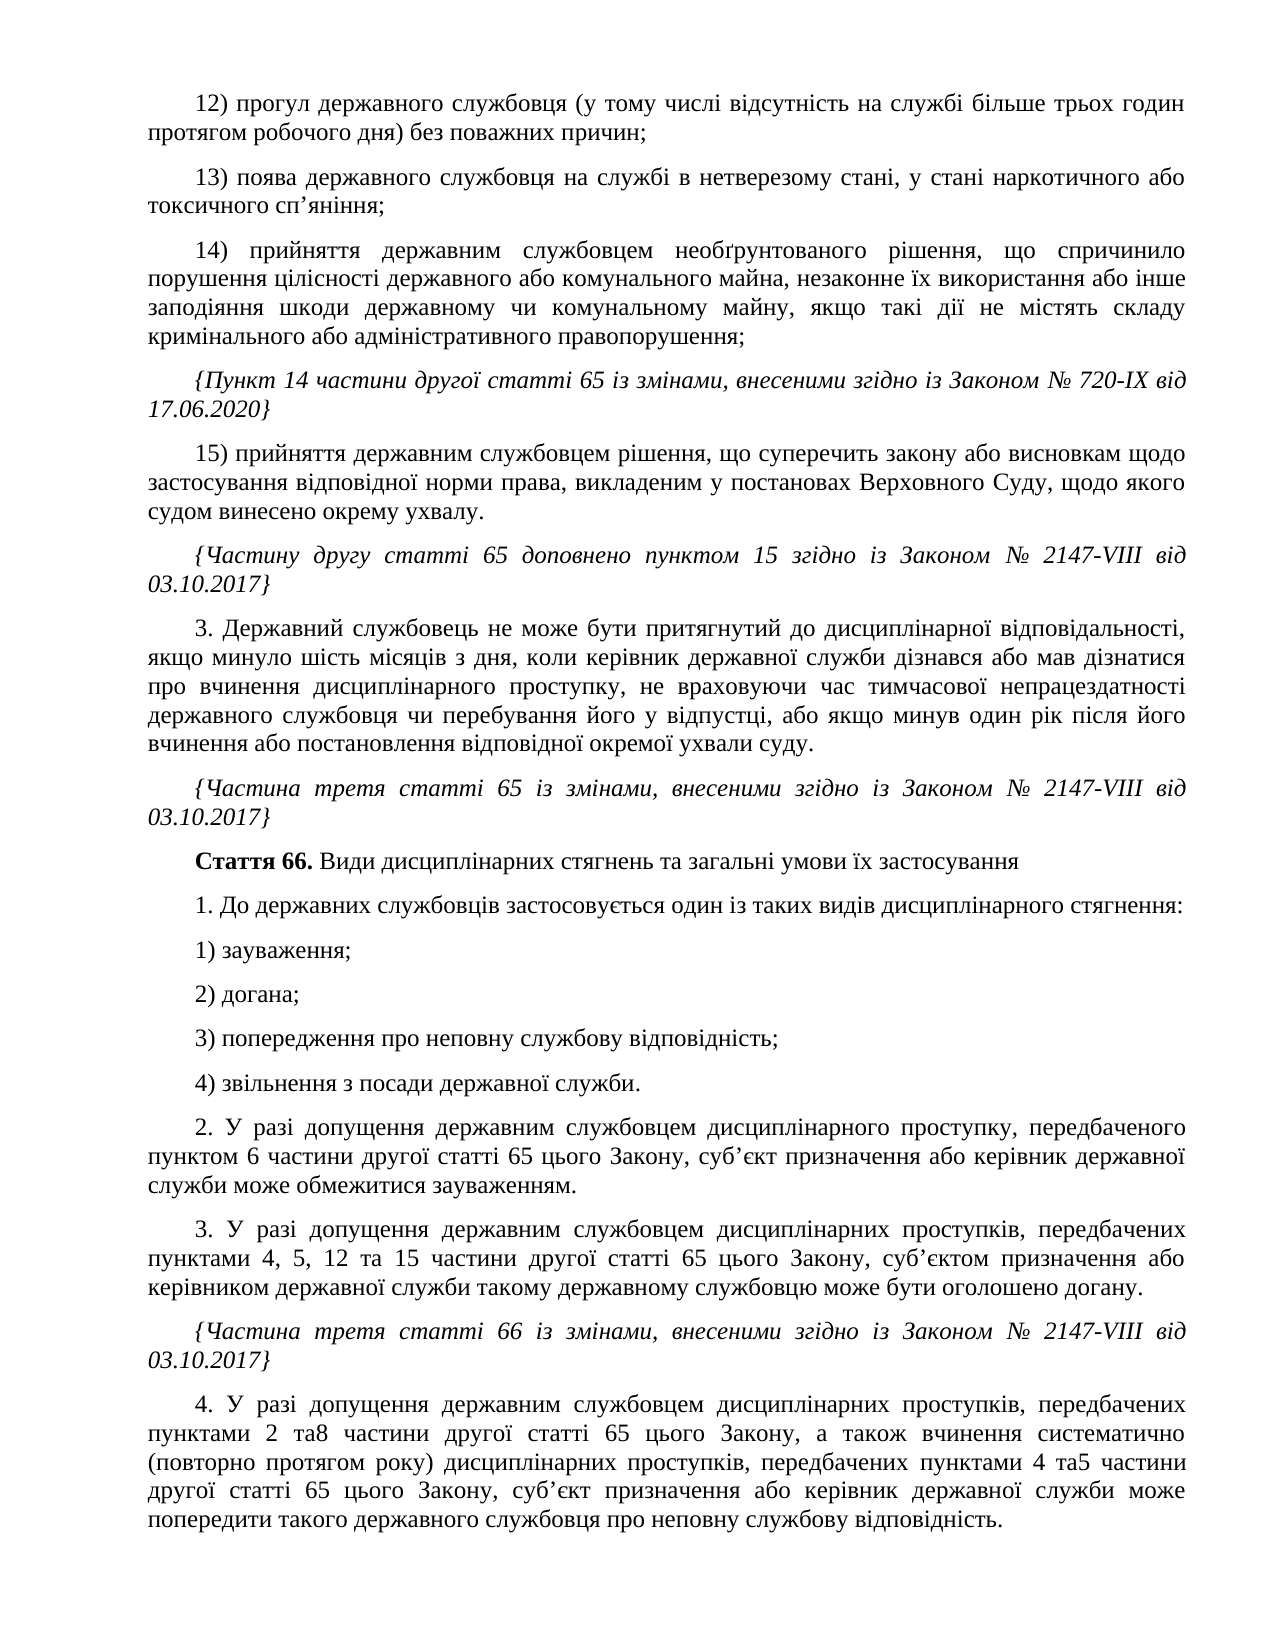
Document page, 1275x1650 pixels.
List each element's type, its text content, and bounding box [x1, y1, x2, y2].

text Стаття 66. Види дисциплінарних стягнень та загальні умови їх застосування [148, 846, 1186, 875]
text 4. У разі допущення державним службовцем дисциплінарних проступків, передбачених пунктами 2 та8 частини другої статті 65 цього Закону, а також вчинення систематично (повторно протягом року) дисциплінарних проступків, передбачених пунктами 4 та5 частини другої статті 65 цього Закону, суб’єкт призначення або керівник державної служби може попередити такого державного службовця про неповну службову відповідність. [148, 1389, 1186, 1533]
text 2) догана; [148, 979, 1186, 1008]
text 1) зауваження; [148, 935, 1186, 963]
text 2. У разі допущення державним службовцем дисциплінарного проступку, передбаченого пунктом 6 частини другої статті 65 цього Закону, суб’єкт призначення або керівник державної служби може обмежитися зауваженням. [148, 1112, 1186, 1198]
text {Частина третя статті 65 із змінами, внесеними згідно із Законом № 2147-VIII від 03.10.2017} [148, 773, 1186, 830]
text 3. Державний службовець не може бути притягнутий до дисциплінарної відповідальності, якщо минуло шість місяців з дня, коли керівник державної служби дізнався або мав дізнатися про вчинення дисциплінарного проступку, не враховуючи час тимчасової непрацездатності державного службовця чи перебування його у відпустці, або якщо минув один рік після його вчинення або постановлення відповідної окремої ухвали суду. [148, 613, 1186, 757]
text 12) прогул державного службовця (у тому числі відсутність на службі більше трьох годин протягом робочого дня) без поважних причин; [148, 88, 1186, 146]
text 13) поява державного службовця на службі в нетверезому стані, у стані наркотичного або токсичного сп’яніння; [148, 162, 1186, 219]
text {Частина третя статті 66 із змінами, внесеними згідно із Законом № 2147-VIII від 03.10.2017} [148, 1316, 1186, 1373]
text {Пункт 14 частини другої статті 65 із змінами, внесеними згідно із Законом № 720-IX від 17.06.2020} [148, 365, 1186, 423]
text 3) попередження про неповну службову відповідність; [148, 1023, 1186, 1052]
text 15) прийняття державним службовцем рішення, що суперечить закону або висновкам щодо застосування відповідної норми права, викладеним у постановах Верховного Суду, щодо якого судом винесено окрему ухвалу. [148, 438, 1186, 525]
text 1. До державних службовців застосовується один із таких видів дисциплінарного стягнення: [148, 890, 1186, 919]
text 14) прийняття державним службовцем необґрунтованого рішення, що спричинило порушення цілісності державного або комунального майна, незаконне їх використання або інше заподіяння шкоди державному чи комунальному майну, якщо такі дії не містять складу кримінального або адміністративного правопорушення; [148, 235, 1186, 350]
text {Частину другу статті 65 доповнено пунктом 15 згідно із Законом № 2147-VIII від 03.10.2017} [148, 540, 1186, 598]
text 3. У разі допущення державним службовцем дисциплінарних проступків, передбачених пунктами 4, 5, 12 та 15 частини другої статті 65 цього Закону, суб’єктом призначення або керівником державної служби такому державному службовцю може бути оголошено догану. [148, 1214, 1186, 1300]
text 4) звільнення з посади державної служби. [148, 1068, 1186, 1097]
